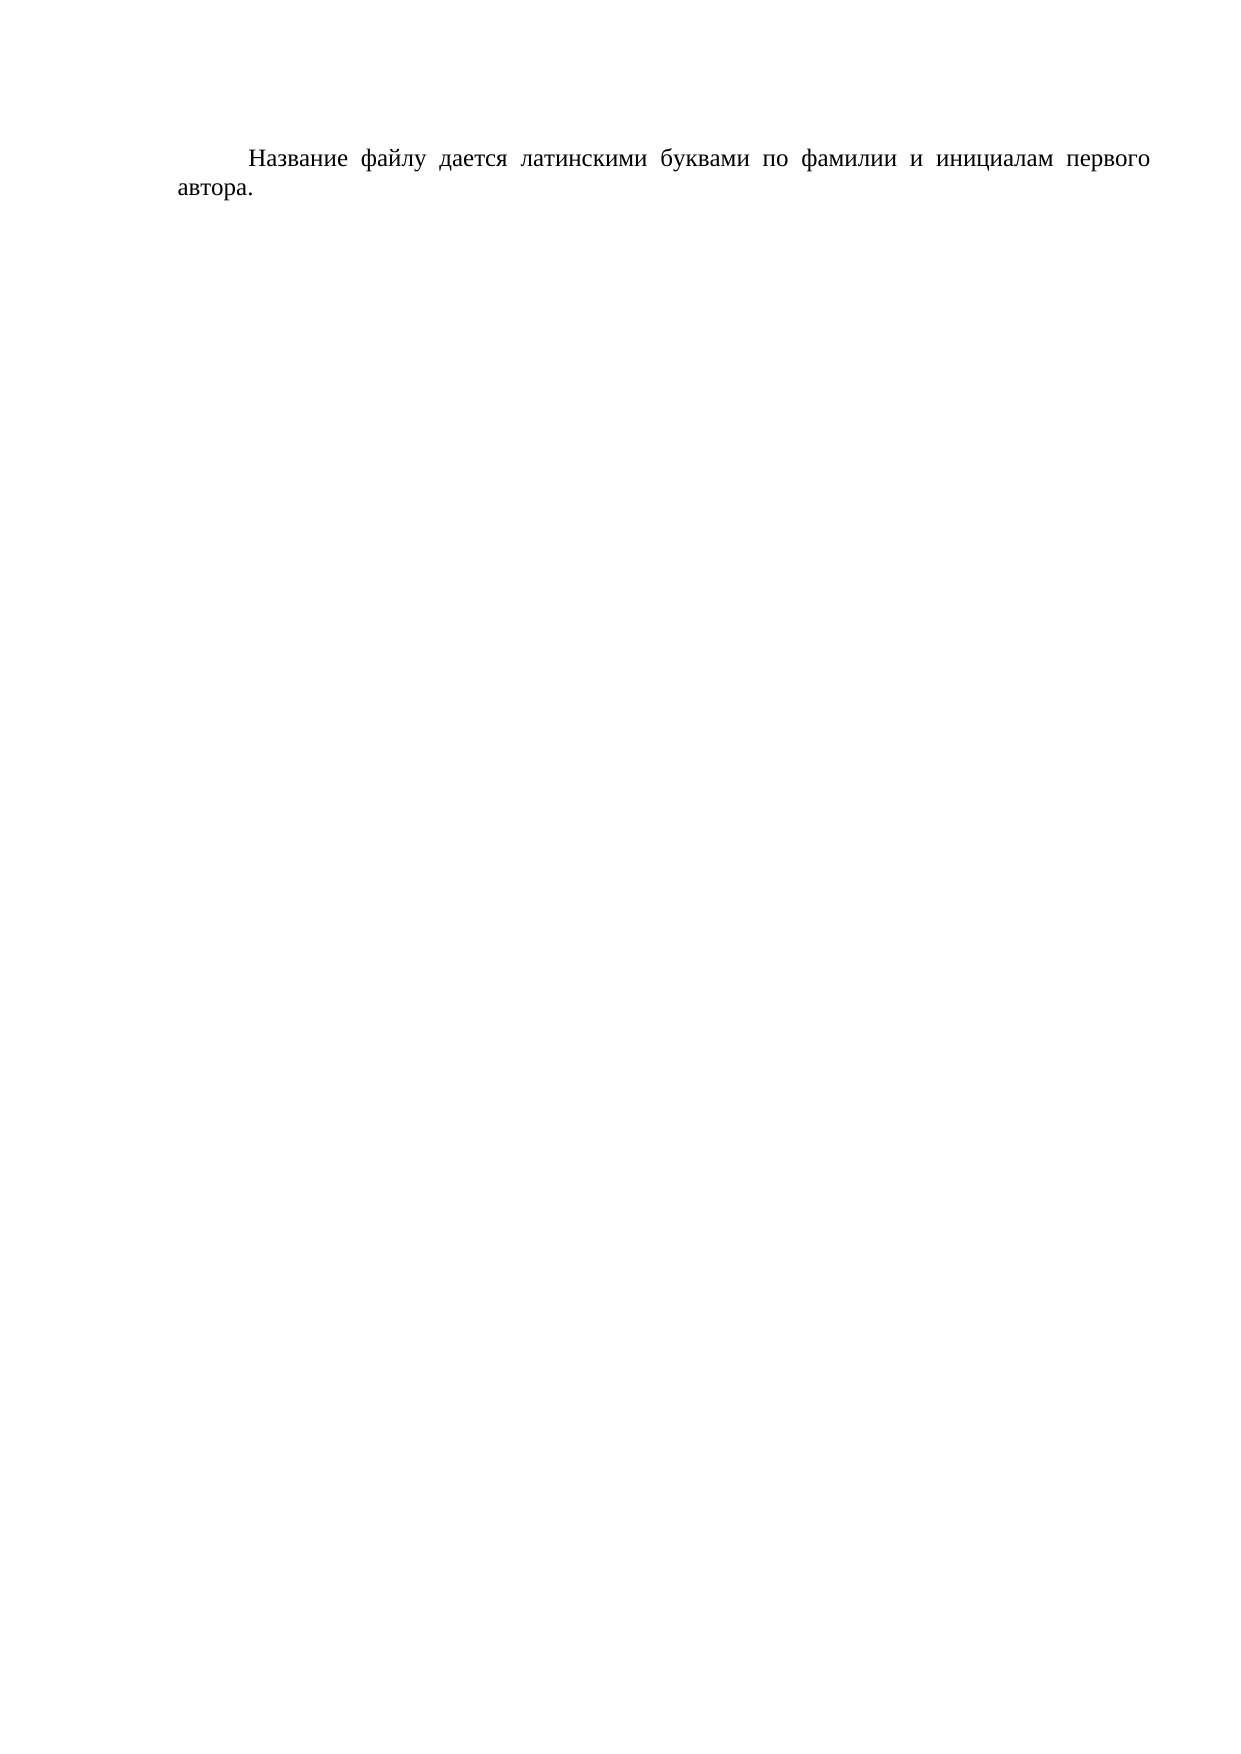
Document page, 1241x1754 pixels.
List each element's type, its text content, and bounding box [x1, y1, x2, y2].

text Название файлу дается латинскими буквами по фамилии и инициалам первого автора. [177, 143, 1152, 201]
